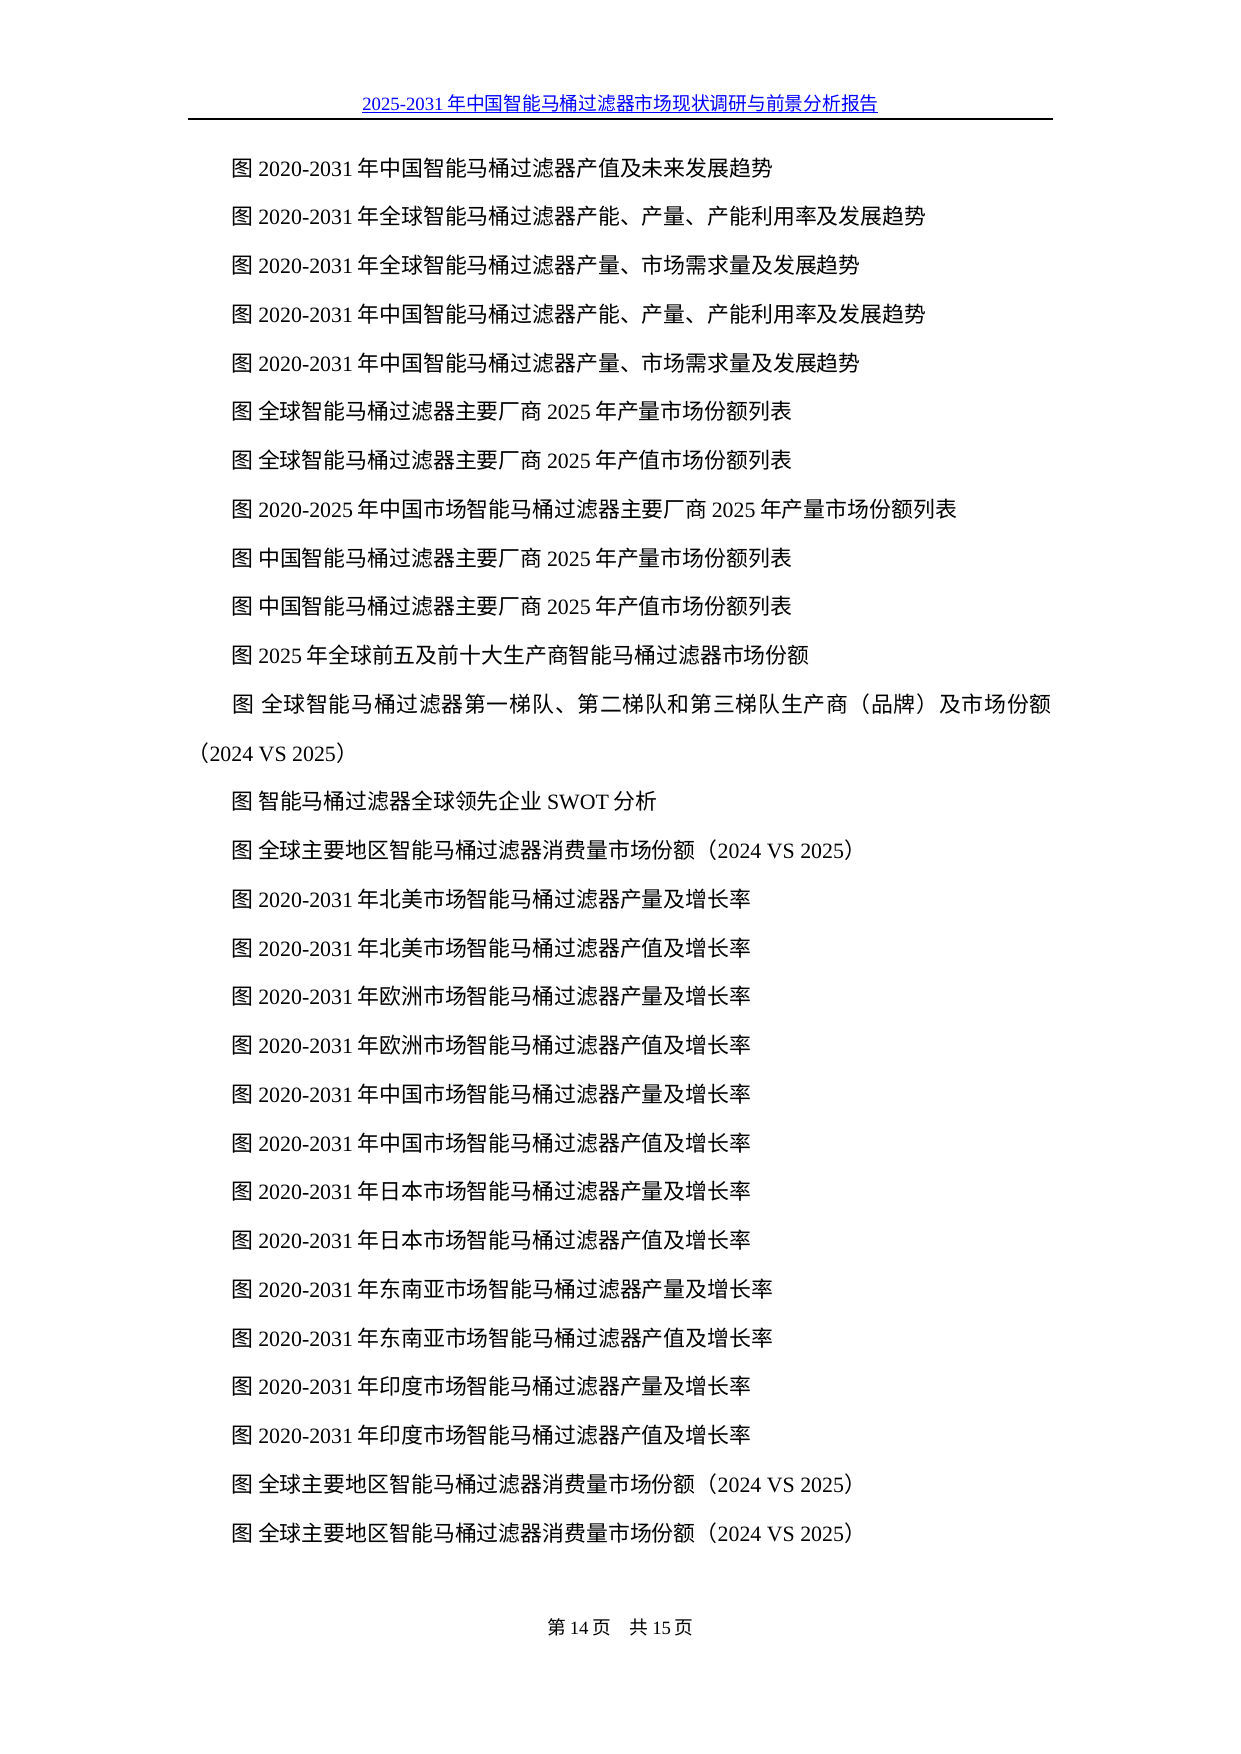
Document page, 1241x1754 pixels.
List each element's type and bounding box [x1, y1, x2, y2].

text [187, 150, 1053, 1548]
